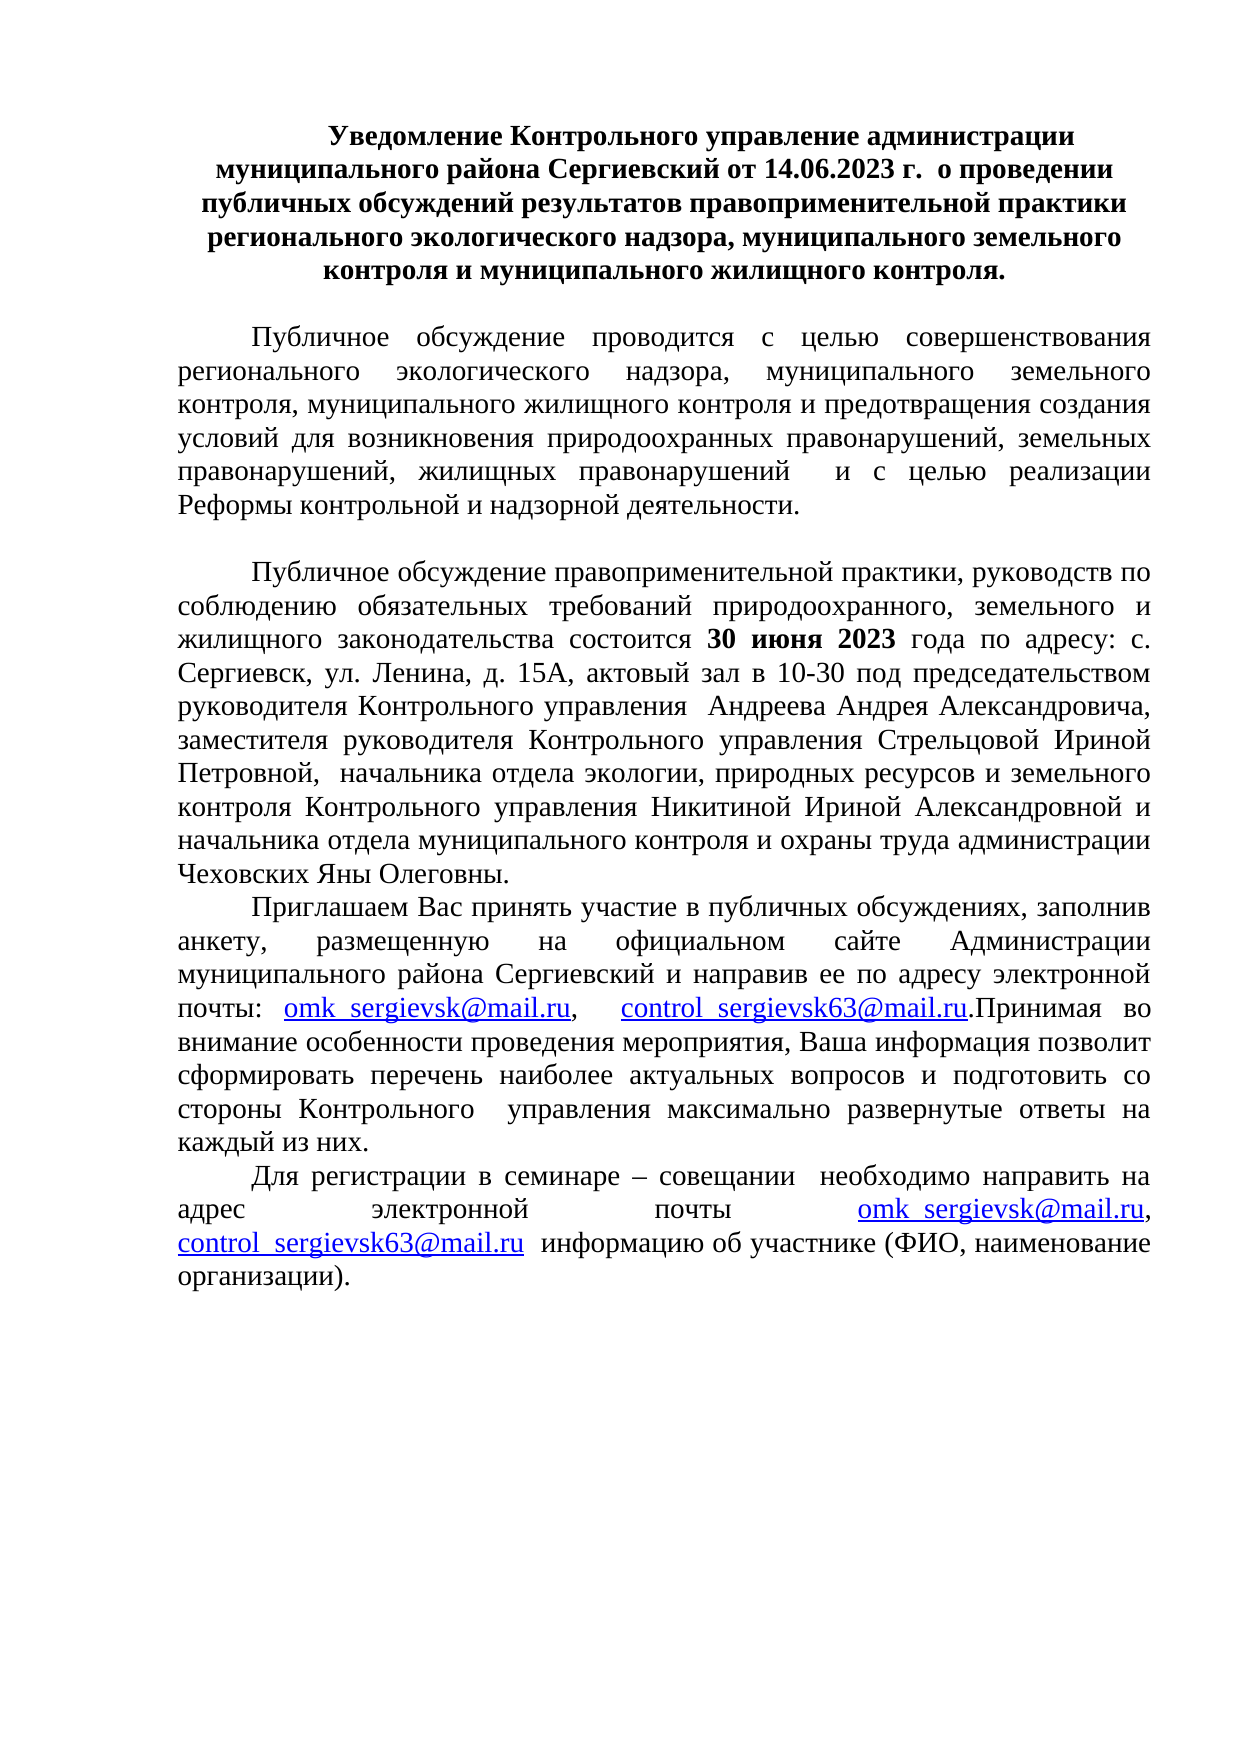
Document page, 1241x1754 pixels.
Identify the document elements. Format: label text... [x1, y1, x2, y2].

text Приглашаем Вас принять участие в публичных обсуждениях, заполнив анкету, размещенную на официальном сайте Администрации муниципального района Сергиевский и направив ее по адресу электронной почты: omk_sergievsk@mail.ru, control_sergievsk63@mail.ru.Принимая во внимание особенности проведения мероприятия, Ваша информация позволит сформировать перечень наиболее актуальных вопросов и подготовить со стороны Контрольного управления максимально развернутые ответы на каждый из них. [177, 889, 1152, 1158]
text Публичное обсуждение проводится с целью совершенствования регионального экологического надзора, муниципального земельного контроля, муниципального жилищного контроля и предотвращения создания условий для возникновения природоохранных правонарушений, земельных правонарушений, жилищных правонарушений и с целью реализации Реформы контрольной и надзорной деятельности. [177, 319, 1152, 521]
text Уведомление Контрольного управление администрации муниципального района Сергиевский от 14.06.2023 г. о проведении публичных обсуждений результатов правоприменительной практики регионального экологического надзора, муниципального земельного контроля и муниципального жилищного контроля. [177, 118, 1152, 286]
text Для регистрации в семинаре – совещании необходимо направить на адрес электронной почты omk_sergievsk@mail.ru, control_sergievsk63@mail.ru информацию об участнике (ФИО, наименование организации). [177, 1158, 1152, 1292]
text Публичное обсуждение правоприменительной практики, руководств по соблюдению обязательных требований природоохранного, земельного и жилищного законодательства состоится 30 июня 2023 года по адресу: с. Сергиевск, ул. Ленина, д. 15А, актовый зал в 10-30 под председательством руководителя Контрольного управления Андреева Андрея Александровича, заместителя руководителя Контрольного управления Стрельцовой Ириной Петровной, начальника отдела экологии, природных ресурсов и земельного контроля Контрольного управления Никитиной Ириной Александровной и начальника отдела муниципального контроля и охраны труда администрации Чеховских Яны Олеговны. [177, 554, 1152, 889]
